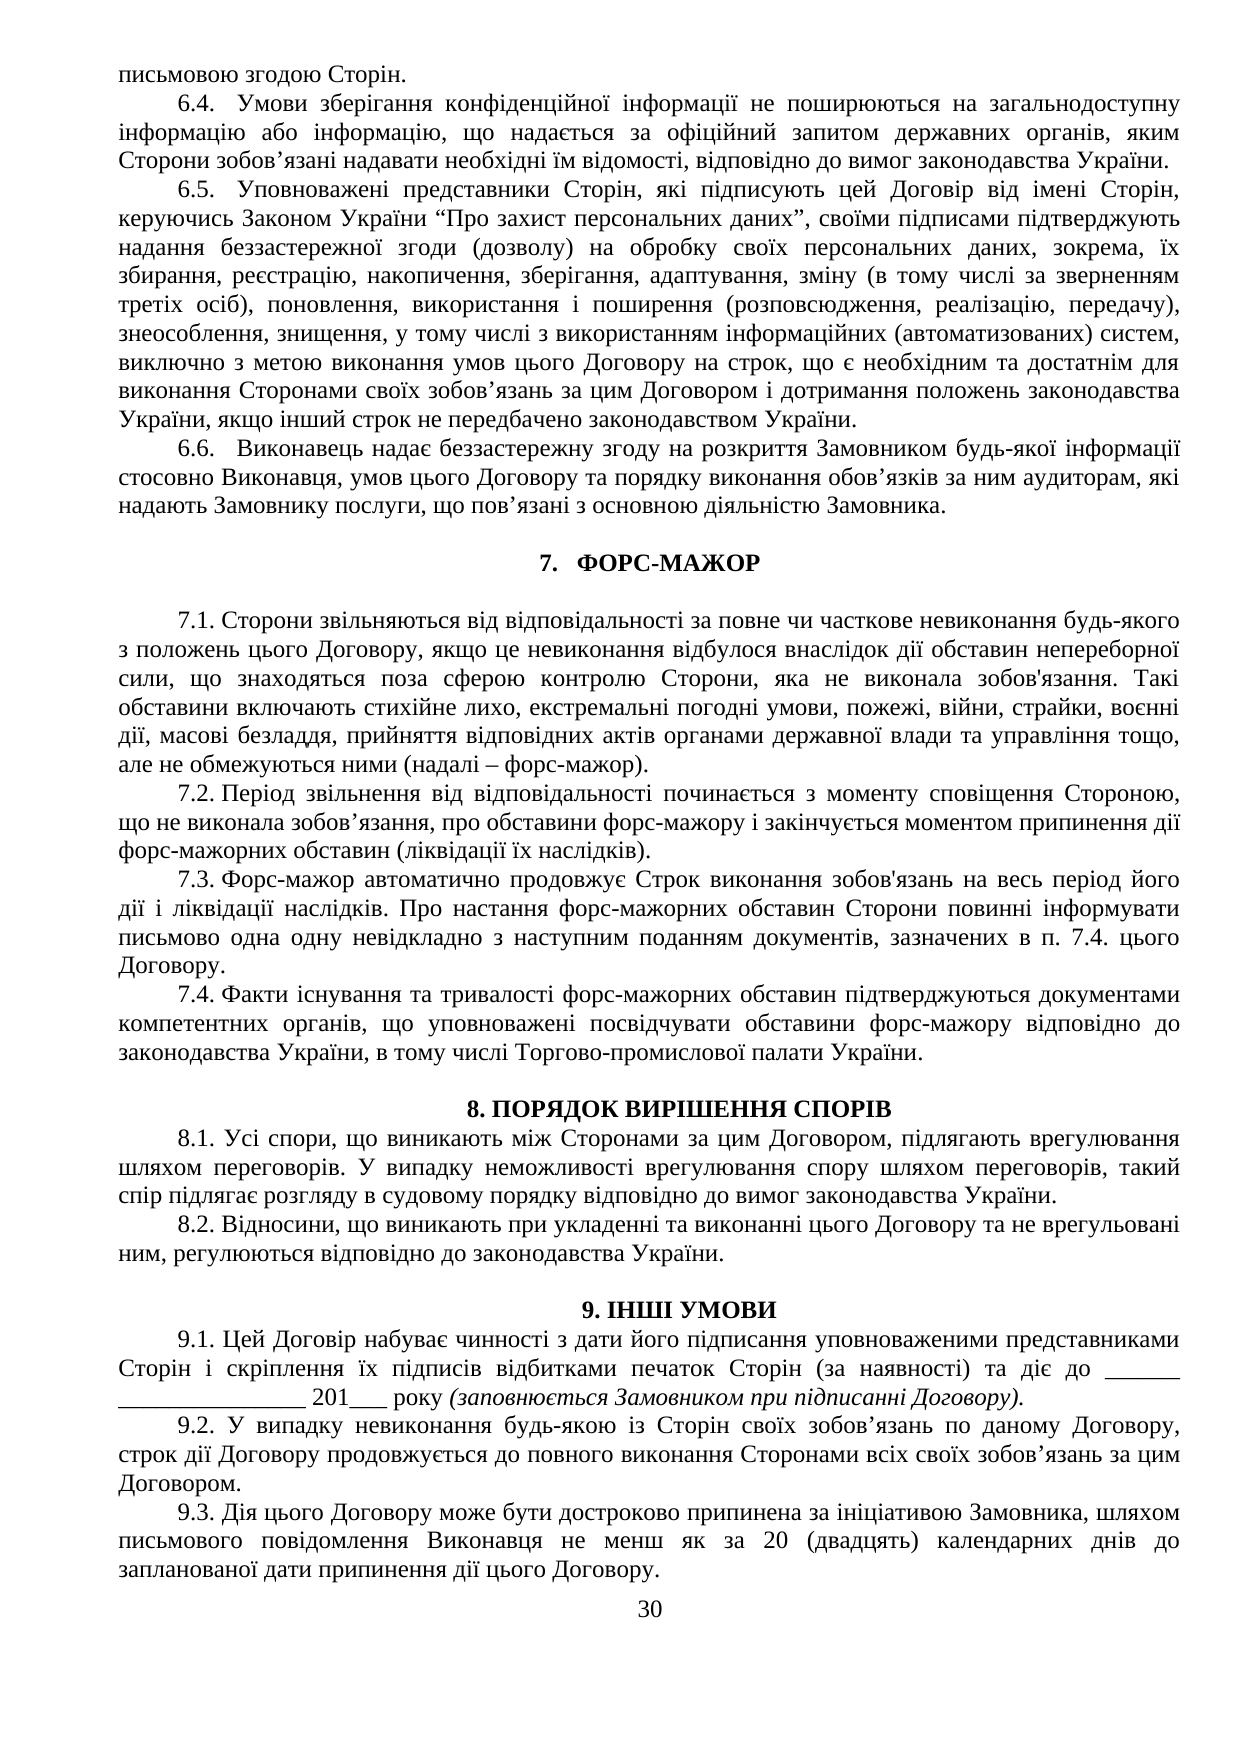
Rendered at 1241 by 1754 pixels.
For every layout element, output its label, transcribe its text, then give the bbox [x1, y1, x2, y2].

list Уповноважені представники Сторін, які підписують цей Договір від імені Сторін, керуючись Законом України “Про захист персональних даних”, своїми підписами підтверджують надання беззастережної згоди (дозволу) на обробку своїх персональних даних, зокрема, їх збирання, реєстрацію, накопичення, зберігання, адаптування, зміну (в тому числі за зверненням третіх осіб), поновлення, використання і поширення (розповсюдження, реалізацію, передачу), знеособлення, знищення, у тому числі з використанням інформаційних (автоматизованих) систем, виключно з метою виконання умов цього Договору на строк, що є необхідним та достатнім для виконання Сторонами своїх зобов’язань за цим Договором і дотримання положень законодавства України, якщо інший строк не передбачено законодавством України. [118, 174, 1181, 433]
text 7.1. Сторони звільняються від відповідальності за повне чи часткове невиконання будь-якого з положень цього Договору, якщо це невиконання відбулося внаслідок дії обставин непереборної сили, що знаходяться поза сферою контролю Сторони, яка не виконала зобов'язання. Такі обставини включають стихійне лихо, екстремальні погодні умови, пожежі, війни, страйки, воєнні дії, масові безладдя, прийняття відповідних актів органами державної влади та управління тощо, але не обмежуються ними (надалі – форс-мажор). [118, 605, 1181, 778]
text 8. ПОРЯДОК ВИРІШЕННЯ СПОРІВ [118, 1094, 1181, 1123]
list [118, 59, 1181, 88]
text 8.1. Усі спори, що виникають між Сторонами за цим Договором, підлягають врегулювання шляхом переговорів. У випадку неможливості врегулювання спору шляхом переговорів, такий спір підлягає розгляду в судовому порядку відповідно до вимог законодавства України. [118, 1123, 1181, 1209]
text 9.2. У випадку невиконання будь-якою із Сторін своїх зобов’язань по даному Договору, строк дії Договору продовжується до повного виконання Сторонами всіх своїх зобов’язань за цим Договором. [118, 1410, 1181, 1497]
list Умови зберігання конфіденційної інформації не поширюються на загальнодоступну інформацію або інформацію, що надається за офіційний запитом державних органів, яким Сторони зобов’язані надавати необхідні їм відомості, відповідно до вимог законодавства України. [118, 88, 1181, 174]
list ФОРС-МАЖОР [118, 548, 1181, 577]
text 9. ІНШІ УМОВИ [118, 1295, 1181, 1324]
list Виконавець надає беззастережну згоду на розкриття Замовником будь-якої інформації стосовно Виконавця, умов цього Договору та порядку виконання обов’язків за ним аудиторам, які надають Замовнику послуги, що пов’язані з основною діяльністю Замовника. [118, 433, 1181, 519]
text 9.1. Цей Договір набуває чинності з дати його підписання уповноваженими представниками Сторін і скріплення їх підписів відбитками печаток Сторін (за наявності) та діє до ______ _______________ 201___ року (заповнюється Замовником при підписанні Договору). [118, 1324, 1181, 1410]
text 7.4. Факти існування та тривалості форс-мажорних обставин підтверджуються документами компетентних органів, що уповноважені посвідчувати обставини форс-мажору відповідно до законодавства України, в тому числі Торгово-промислової палати України. [118, 979, 1181, 1065]
text 8.2. Відносини, що виникають при укладенні та виконанні цього Договору та не врегульовані ним, регулюються відповідно до законодавства України. [118, 1209, 1181, 1267]
text 7.3. Форс-мажор автоматично продовжує Строк виконання зобов'язань на весь період його дії і ліквідації наслідків. Про настання форс-мажорних обставин Сторони повинні інформувати письмово одна одну невідкладно з наступним поданням документів, зазначених в п. 7.4. цього Договору. [118, 864, 1181, 979]
text 7.2. Період звільнення від відповідальності починається з моменту сповіщення Стороною, що не виконала зобов’язання, про обставини форс-мажору і закінчується моментом припинення дії форс-мажорних обставин (ліквідації їх наслідків). [118, 778, 1181, 864]
text 9.3. Дія цього Договору може бути достроково припинена за ініціативою Замовника, шляхом письмового повідомлення Виконавця не менш як за 20 (двадцять) календарних днів до запланованої дати припинення дії цього Договору. [118, 1497, 1181, 1583]
